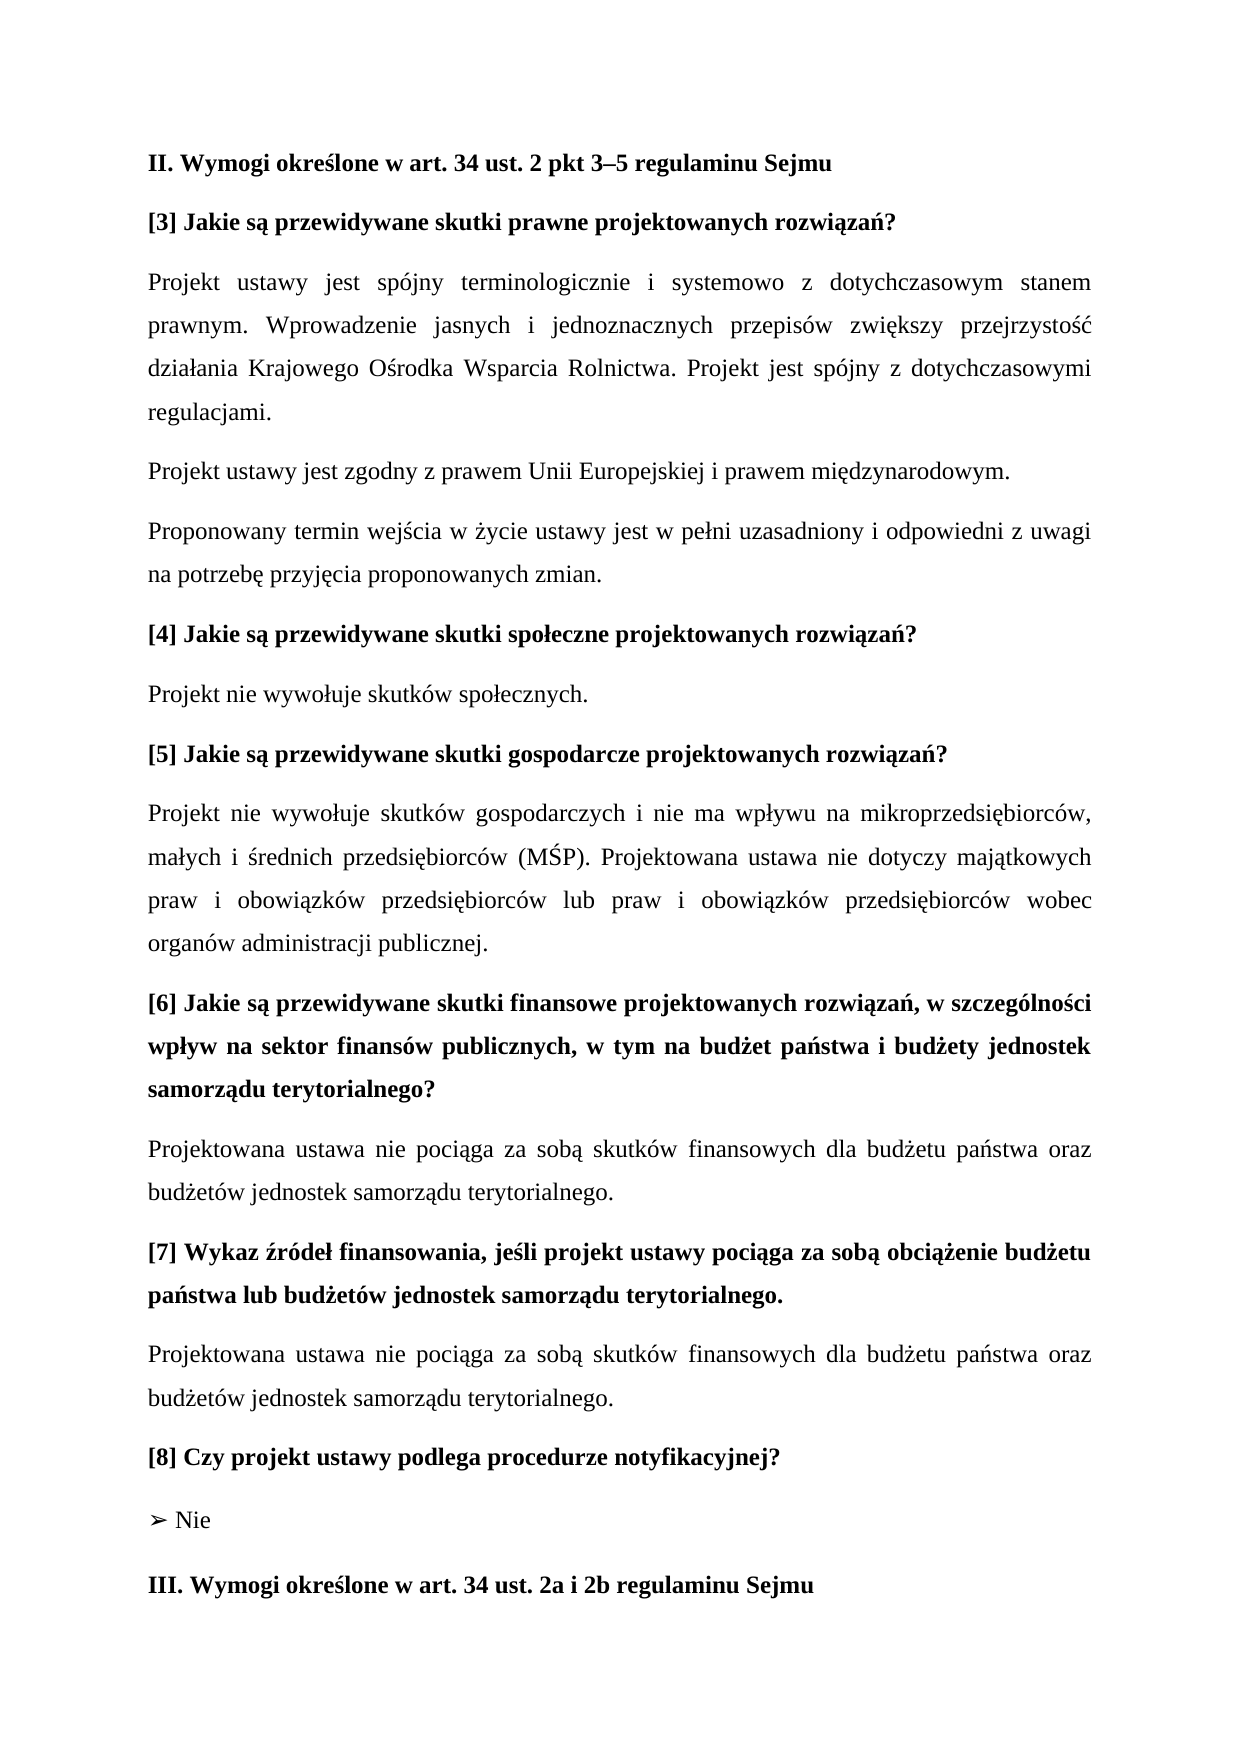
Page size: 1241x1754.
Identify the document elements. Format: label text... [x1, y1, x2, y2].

text [6] Jakie są przewidywane skutki finansowe projektowanych rozwiązań, w szczególności wpływ na sektor finansów publicznych, w tym na budżet państwa i budżety jednostek samorządu terytorialnego? [148, 988, 1093, 1103]
text Proponowany termin wejścia w życie ustawy jest w pełni uzasadniony i odpowiedni z uwagi na potrzebę przyjęcia proponowanych zmian. [148, 516, 1093, 588]
text Projekt ustawy jest spójny terminologicznie i systemowo z dotychczasowym stanem prawnym. Wprowadzenie jasnych i jednoznacznych przepisów zwiększy przejrzystość działania Krajowego Ośrodka Wsparcia Rolnictwa. Projekt jest spójny z dotychczasowymi regulacjami. [148, 267, 1093, 425]
text [8] Czy projekt ustawy podlega procedurze notyfikacyjnej? [148, 1442, 1093, 1471]
text [7] Wykaz źródeł finansowania, jeśli projekt ustawy pociąga za sobą obciążenie budżetu państwa lub budżetów jednostek samorządu terytorialnego. [148, 1237, 1093, 1308]
text II. Wymogi określone w art. 34 ust. 2 pkt 3–5 regulaminu Sejmu [148, 148, 1093, 176]
text Projektowana ustawa nie pociąga za sobą skutków finansowych dla budżetu państwa oraz budżetów jednostek samorządu terytorialnego. [148, 1339, 1093, 1411]
text Projekt ustawy jest zgodny z prawem Unii Europejskiej i prawem międzynarodowym. [148, 456, 1093, 485]
text ➢ Nie [148, 1502, 1093, 1536]
text [3] Jakie są przewidywane skutki prawne projektowanych rozwiązań? [148, 207, 1093, 236]
text [5] Jakie są przewidywane skutki gospodarcze projektowanych rozwiązań? [148, 739, 1093, 767]
text Projekt nie wywołuje skutków społecznych. [148, 679, 1093, 708]
text [4] Jakie są przewidywane skutki społeczne projektowanych rozwiązań? [148, 619, 1093, 648]
text III. Wymogi określone w art. 34 ust. 2a i 2b regulaminu Sejmu [148, 1570, 1093, 1599]
text Projektowana ustawa nie pociąga za sobą skutków finansowych dla budżetu państwa oraz budżetów jednostek samorządu terytorialnego. [148, 1134, 1093, 1206]
text Projekt nie wywołuje skutków gospodarczych i nie ma wpływu na mikroprzedsiębiorców, małych i średnich przedsiębiorców (MŚP). Projektowana ustawa nie dotyczy majątkowych praw i obowiązków przedsiębiorców lub praw i obowiązków przedsiębiorców wobec organów administracji publicznej. [148, 798, 1093, 957]
